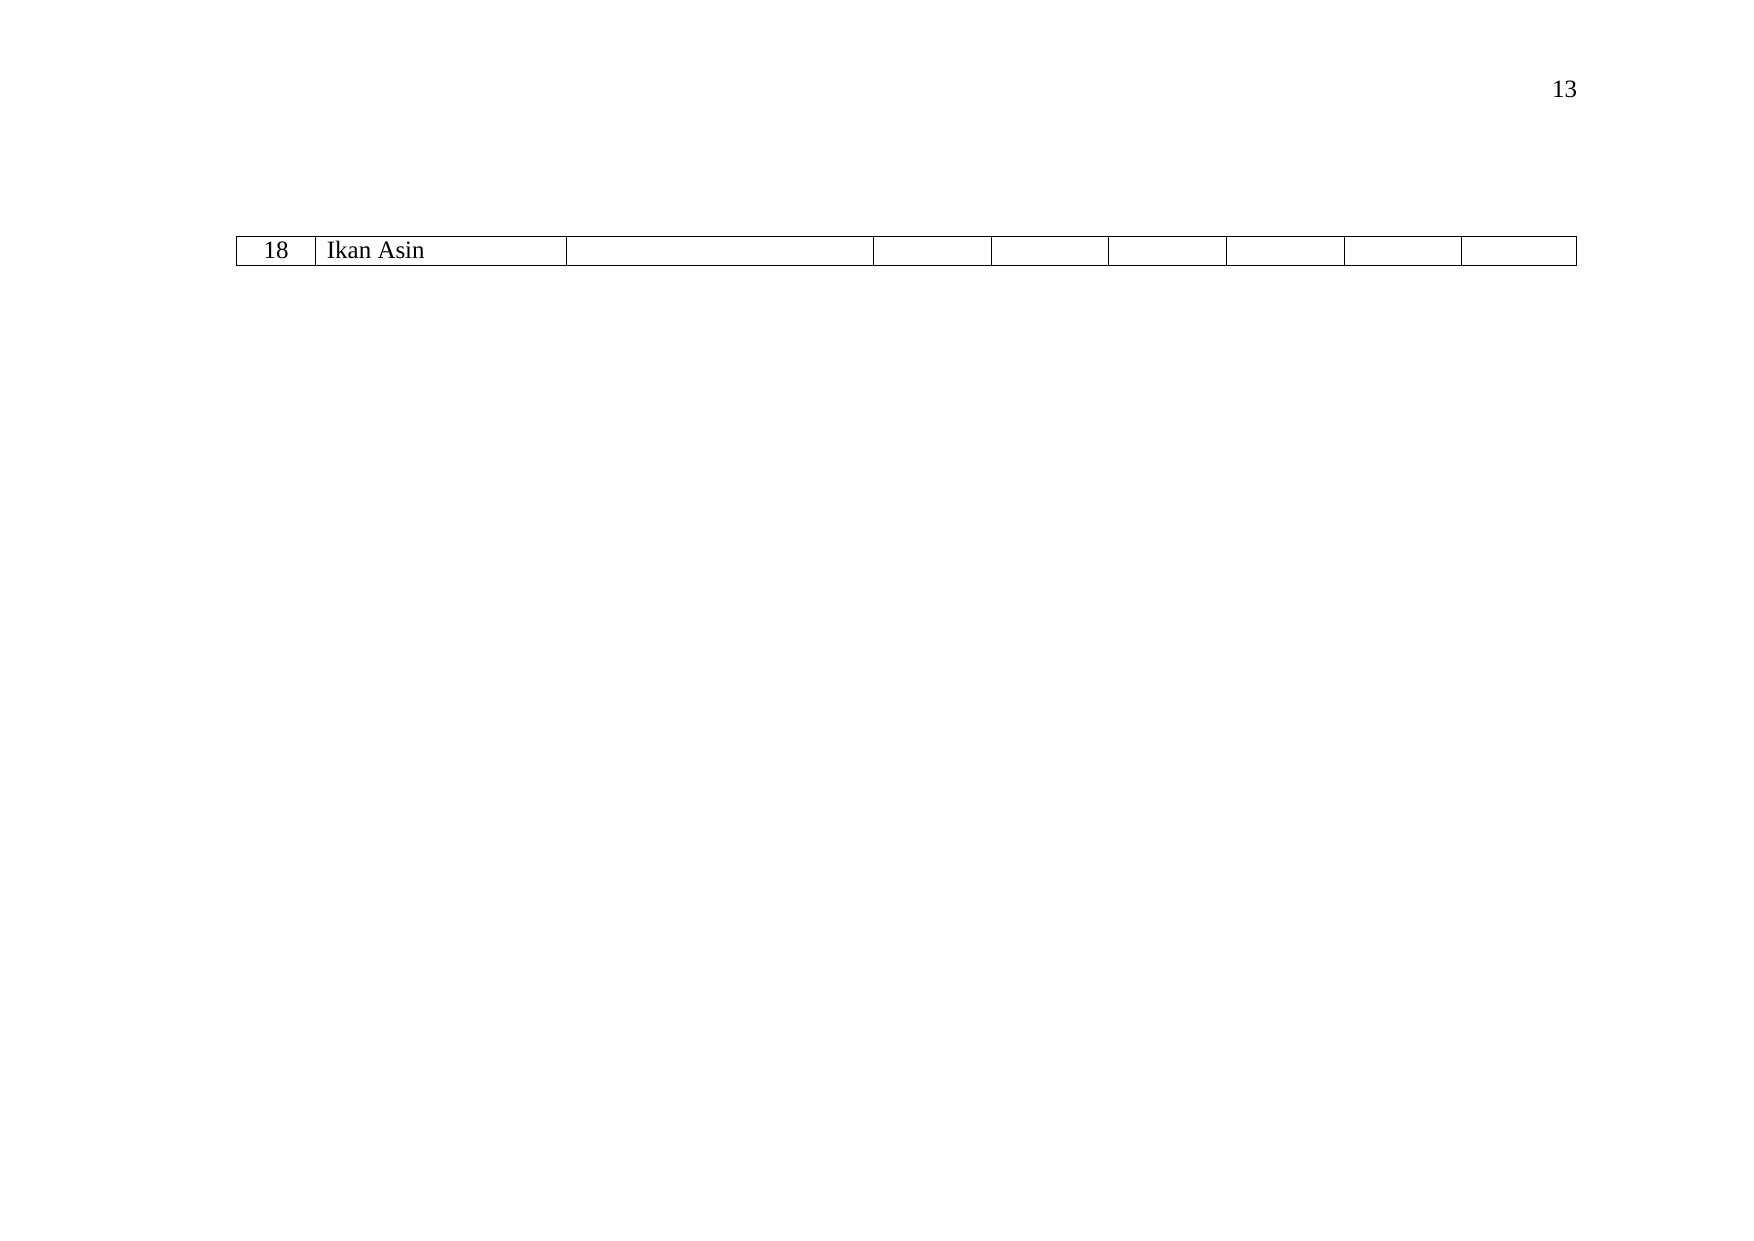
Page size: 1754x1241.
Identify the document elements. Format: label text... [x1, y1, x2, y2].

table_cell [1462, 237, 1576, 265]
table_cell [874, 237, 991, 265]
table_cell [992, 237, 1108, 265]
table_cell [1109, 237, 1226, 265]
table_cell 18 [237, 237, 315, 265]
table_cell [1227, 237, 1344, 265]
table_cell Ikan Asin [316, 237, 566, 265]
table_cell [1345, 237, 1461, 265]
table_cell [567, 237, 873, 265]
